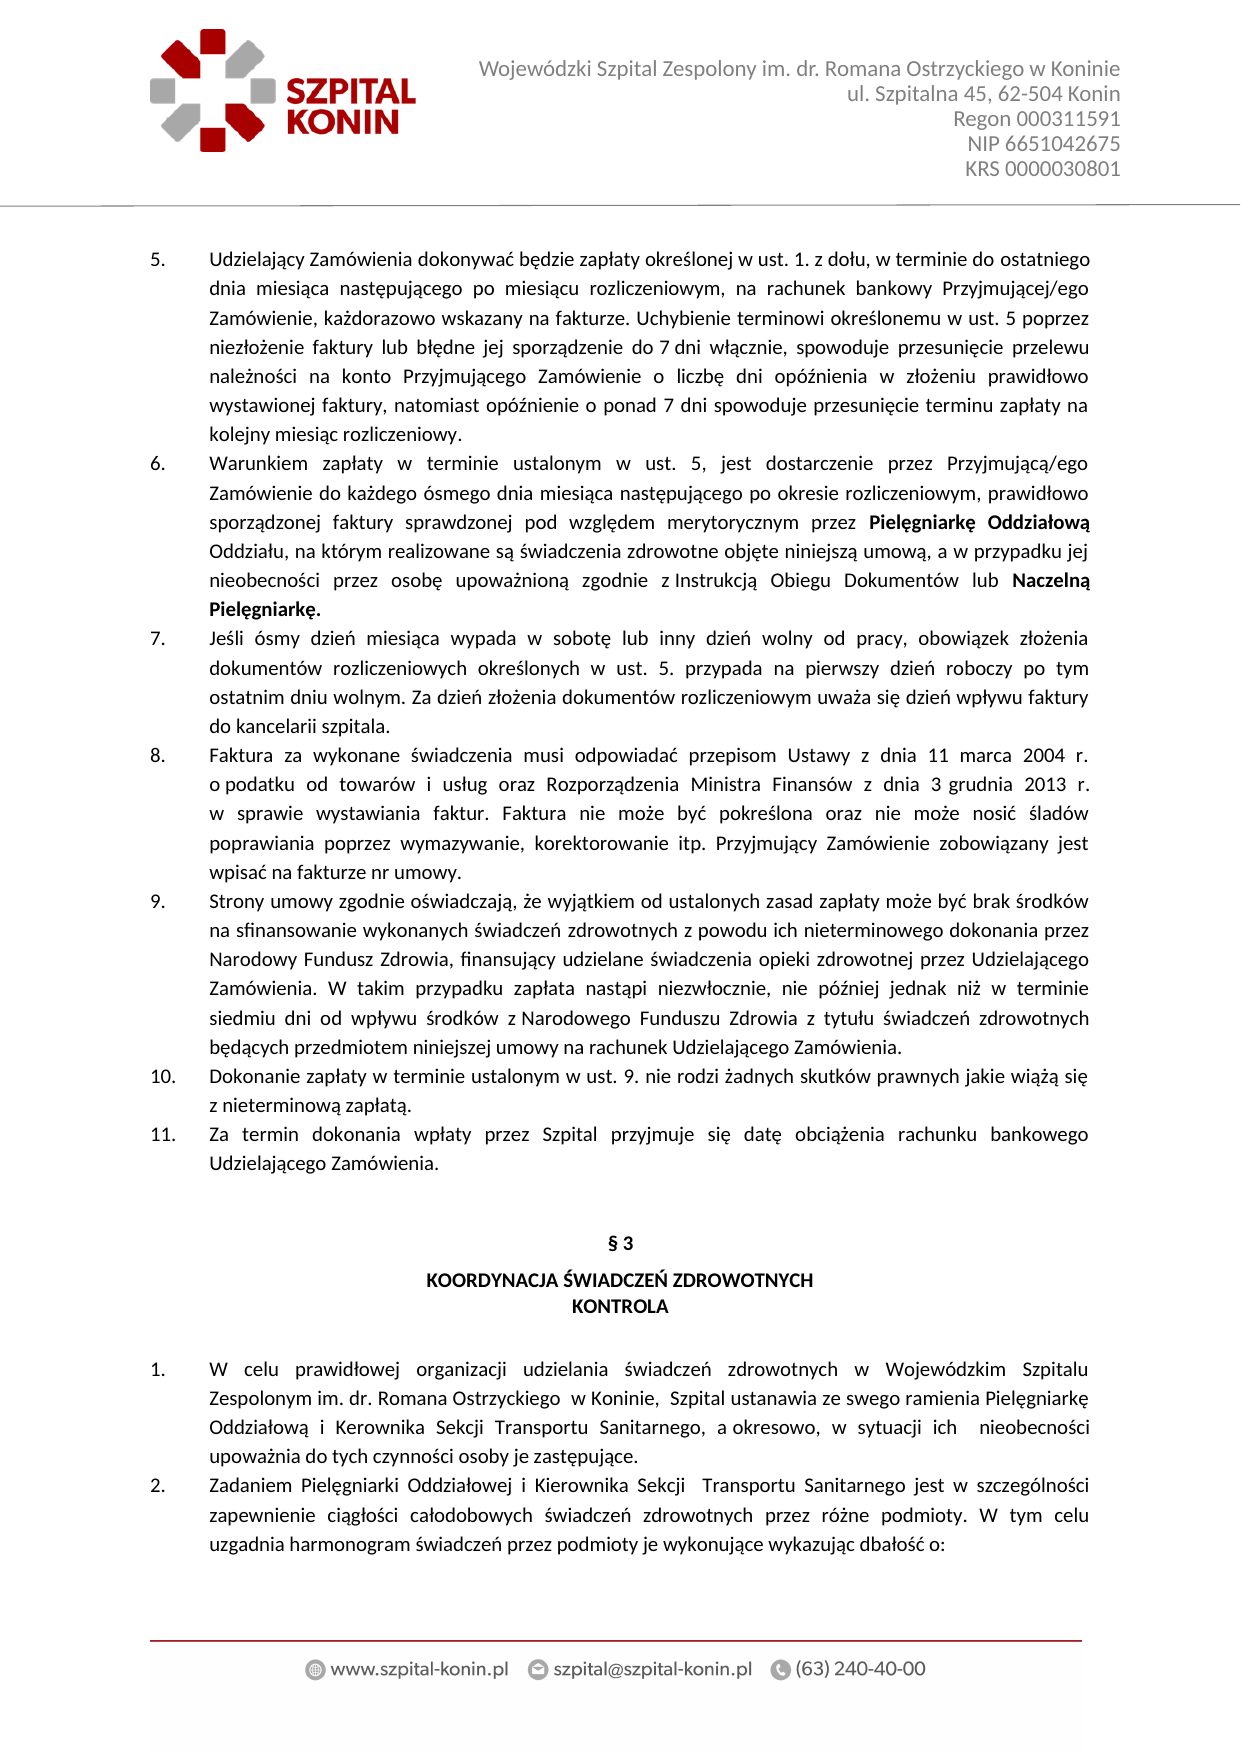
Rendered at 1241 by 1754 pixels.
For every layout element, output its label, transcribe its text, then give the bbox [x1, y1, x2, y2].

picture [150, 1640, 1082, 1752]
text Faktura za wykonane świadczenia musi odpowiadać przepisom Ustawy z dnia 11 marca 2004 r. o podatku od towarów i usług oraz Rozporządzenia Ministra Finansów z dnia 3 grudnia 2013 r. w sprawie wystawiania faktur. Faktura nie może być pokreślona oraz nie może nosić śladów poprawiania poprzez wymazywanie, korektorowanie itp. Przyjmujący Zamówienie zobowiązany jest wpisać na fakturze nr umowy. [150, 742, 1090, 884]
text Warunkiem zapłaty w terminie ustalonym w ust. 5, jest dostarczenie przez Przyjmującą/ego Zamówienie do każdego ósmego dnia miesiąca następującego po okresie rozliczeniowym, prawidłowo sporządzonej faktury sprawdzonej pod względem merytorycznym przez Pielęgniarkę Oddziałową Oddziału, na którym realizowane są świadczenia zdrowotne objęte niniejszą umową, a w przypadku jej nieobecności przez osobę upoważnioną zgodnie z Instrukcją Obiegu Dokumentów lub Naczelną Pielęgniarkę. [150, 451, 1090, 622]
text Dokonanie zapłaty w terminie ustalonym w ust. 9. nie rodzi żadnych skutków prawnych jakie wiążą się z nieterminową zapłatą. [150, 1063, 1090, 1118]
text W celu prawidłowej organizacji udzielania świadczeń zdrowotnych w Wojewódzkim Szpitalu Zespolonym im. dr. Romana Ostrzyckiego w Koninie, Szpital ustanawia ze swego ramienia Pielęgniarkę Oddziałową i Kerownika Sekcji Transportu Sanitarnego, a okresowo, w sytuacji ich nieobecności upoważnia do tych czynności osoby je zastępujące. [150, 1356, 1090, 1469]
text Udzielający Zamówienia dokonywać będzie zapłaty określonej w ust. 1. z dołu, w terminie do ostatniego dnia miesiąca następującego po miesiącu rozliczeniowym, na rachunek bankowy Przyjmującej/ego Zamówienie, każdorazowo wskazany na fakturze. Uchybienie terminowi określonemu w ust. 5 poprzez niezłożenie faktury lub błędne jej sporządzenie do 7 dni włącznie, spowoduje przesunięcie przelewu należności na konto Przyjmującego Zamówienie o liczbę dni opóźnienia w złożeniu prawidłowo wystawionej faktury, natomiast opóźnienie o ponad 7 dni spowoduje przesunięcie terminu zapłaty na kolejny miesiąc rozliczeniowy. [150, 246, 1090, 447]
text Zadaniem Pielęgniarki Oddziałowej i Kierownika Sekcji Transportu Sanitarnego jest w szczególności zapewnienie ciągłości całodobowych świadczeń zdrowotnych przez różne podmioty. W tym celu uzgadnia harmonogram świadczeń przez podmioty je wykonujące wykazując dbałość o: [150, 1473, 1090, 1556]
text Za termin dokonania wpłaty przez Szpital przyjmuje się datę obciążenia rachunku bankowego Udzielającego Zamówienia. [150, 1121, 1090, 1176]
text KONTROLA [150, 1293, 1090, 1318]
text Strony umowy zgodnie oświadczają, że wyjątkiem od ustalonych zasad zapłaty może być brak środków na sfinansowanie wykonanych świadczeń zdrowotnych z powodu ich nieterminowego dokonania przez Narodowy Fundusz Zdrowia, finansujący udzielane świadczenia opieki zdrowotnej przez Udzielającego Zamówienia. W takim przypadku zapłata nastąpi niezwłocznie, nie później jednak niż w terminie siedmiu dni od wpływu środków z Narodowego Funduszu Zdrowia z tytułu świadczeń zdrowotnych będących przedmiotem niniejszej umowy na rachunek Udzielającego Zamówienia. [150, 888, 1090, 1059]
text KOORDYNACJA ŚWIADCZEŃ ZDROWOTNYCH [150, 1268, 1090, 1293]
text Jeśli ósmy dzień miesiąca wypada w sobotę lub inny dzień wolny od pracy, obowiązek złożenia dokumentów rozliczeniowych określonych w ust. 5. przypada na pierwszy dzień roboczy po tym ostatnim dniu wolnym. Za dzień złożenia dokumentów rozliczeniowym uważa się dzień wpływu faktury do kancelarii szpitala. [150, 626, 1090, 738]
